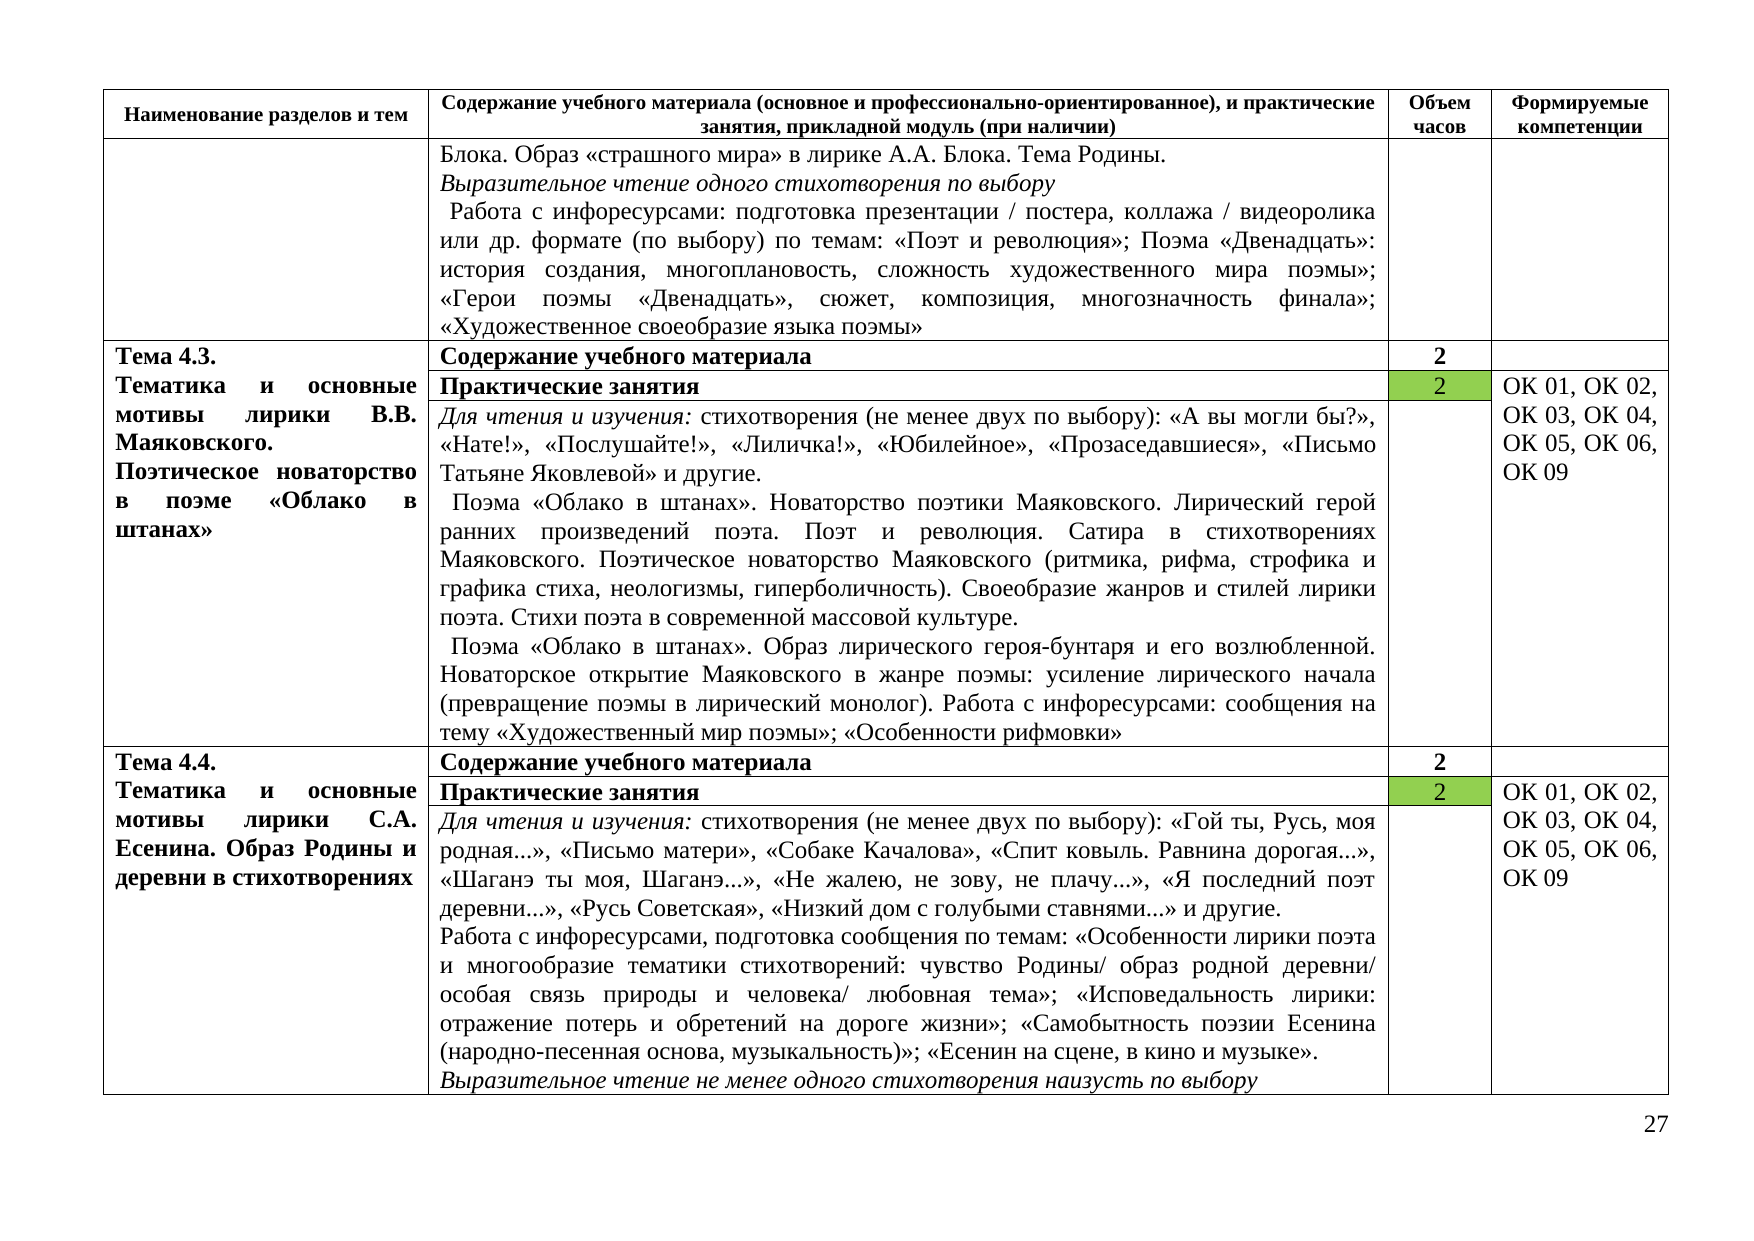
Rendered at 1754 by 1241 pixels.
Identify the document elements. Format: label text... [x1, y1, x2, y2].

table_cell 2 [1389, 747, 1491, 776]
table_cell Практические занятия [429, 777, 1388, 805]
table_cell Тема 4.4. Тематика и основные мотивы лирики С.А. Есенина. Образ Родины и деревни в стихотворениях [104, 747, 428, 1094]
table_cell [1492, 747, 1668, 776]
table_cell Для чтения и изучения: стихотворения (не менее двух по выбору): «Гой ты, Русь, моя родная...», «Письмо матери», «Собаке Качалова», «Спит ковыль. Равнина дорогая...», «Шаганэ ты моя, Шаганэ...», «Не жалею, не зову, не плачу...», «Я последний поэт деревни...», «Русь Советская», «Низкий дом с голубыми ставнями...» и другие. Работа с инфоресурсами, подготовка сообщения по темам: «Особенности лирики поэта и многообразие тематики стихотворений: чувство Родины/ образ родной деревни/ особая связь природы и человека/ любовная тема»; «Исповедальность лирики: отражение потерь и обретений на дороге жизни»; «Самобытность поэзии Есенина (народно-песенная основа, музыкальность)»; «Есенин на сцене, в кино и музыке». Выразительное чтение не менее одного стихотворения наизусть по выбору [429, 806, 1388, 1094]
table_cell [1389, 806, 1491, 1094]
table_header Формируемые компетенции [1492, 90, 1668, 138]
table_cell 2 [1389, 139, 1491, 340]
table_cell 2 [1389, 341, 1491, 370]
table_cell Для чтения и изучения: стихотворения (не менее двух по выбору): «А вы могли бы?», «Нате!», «Послушайте!», «Лиличка!», «Юбилейное», «Прозаседавшиеся», «Письмо Татьяне Яковлевой» и другие. Поэма «Облако в штанах». Новаторство поэтики Маяковского. Лирический герой ранних произведений поэта. Поэт и революция. Сатира в стихотворениях Маяковского. Поэтическое новаторство Маяковского (ритмика, рифма, строфика и графика стиха, неологизмы, гиперболичность). Своеобразие жанров и стилей лирики поэта. Стихи поэта в современной массовой культуре. Поэма «Облако в штанах». Образ лирического героя-бунтаря и его возлюбленной. Новаторское открытие Маяковского в жанре поэмы: усиление лирического начала (превращение поэмы в лирический монолог). Работа с инфоресурсами: сообщения на тему «Художественный мир поэмы»; «Особенности рифмовки» [429, 401, 1388, 746]
table_header Наименование разделов и тем [104, 90, 428, 138]
table_cell [1492, 341, 1668, 370]
table_header Объем часов [1389, 90, 1491, 138]
table_cell Тема 4.3. Тематика и основные мотивы лирики В.В. Маяковского. Поэтическое новаторство в поэме «Облако в штанах» [104, 341, 428, 746]
table_cell ОК 01, ОК 02, ОК 03, ОК 04, ОК 05, ОК 06, ОК 09 [1492, 777, 1668, 1094]
table_cell Практические занятия [429, 371, 1388, 400]
table_cell Содержание учебного материала [429, 341, 1388, 370]
table_cell ОК 01, ОК 02, ОК 03, ОК 04, ОК 05, ОК 06, ОК 09 [1492, 371, 1668, 746]
table_cell 2 [1389, 371, 1491, 400]
table_cell [1389, 401, 1491, 746]
table_cell 2 [1389, 777, 1491, 805]
table_header Содержание учебного материала (основное и профессионально-ориентированное), и практические занятия, прикладной модуль (при наличии) [429, 90, 1388, 138]
table_cell Содержание учебного материала [429, 747, 1388, 776]
